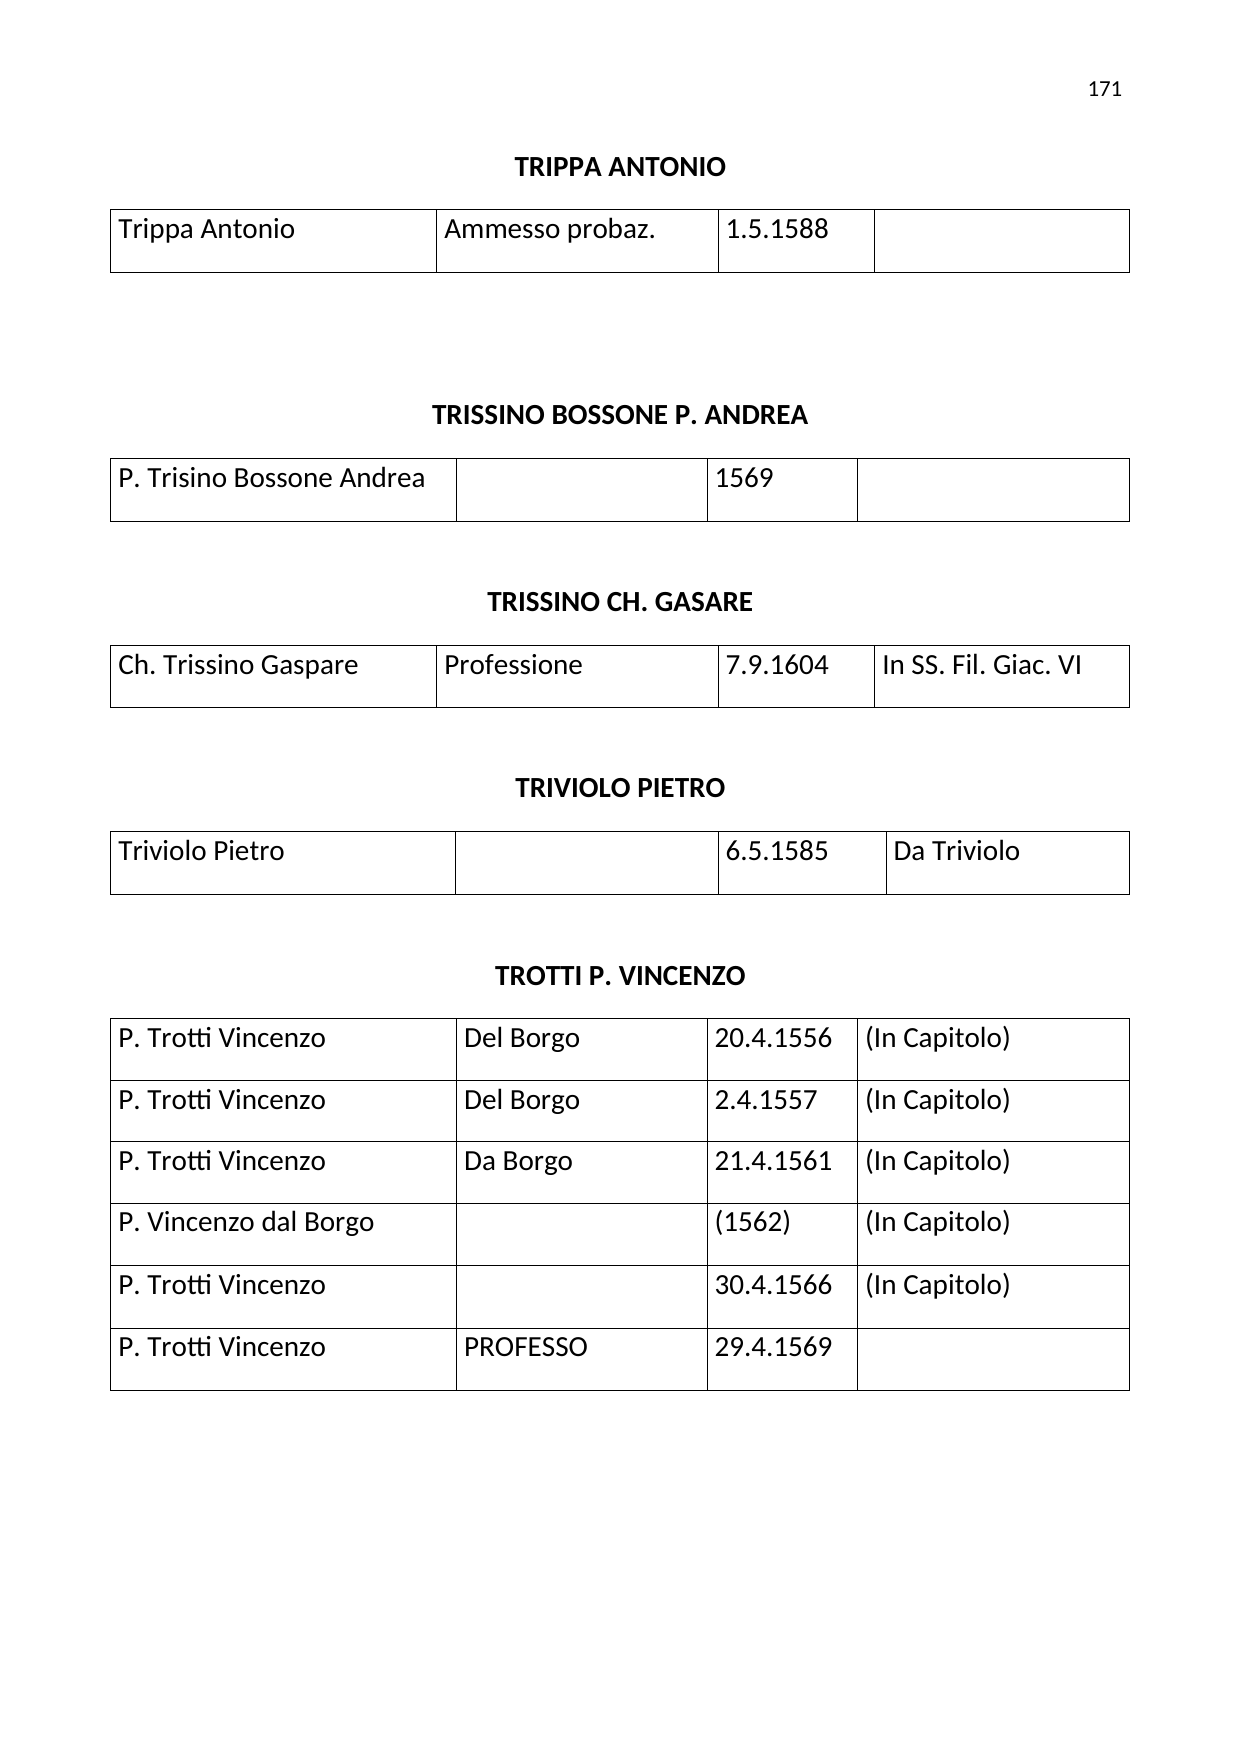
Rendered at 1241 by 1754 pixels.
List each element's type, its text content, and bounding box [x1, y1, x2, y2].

text TRIPPA ANTONIO [118, 148, 1122, 183]
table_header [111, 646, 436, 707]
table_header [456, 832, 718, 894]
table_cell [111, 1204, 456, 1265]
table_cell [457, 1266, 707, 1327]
text TROTTI P. VINCENZO [118, 957, 1122, 992]
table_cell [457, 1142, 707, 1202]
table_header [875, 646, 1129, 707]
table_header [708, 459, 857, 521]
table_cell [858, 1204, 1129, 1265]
text TRIVIOLO PIETRO [118, 769, 1122, 805]
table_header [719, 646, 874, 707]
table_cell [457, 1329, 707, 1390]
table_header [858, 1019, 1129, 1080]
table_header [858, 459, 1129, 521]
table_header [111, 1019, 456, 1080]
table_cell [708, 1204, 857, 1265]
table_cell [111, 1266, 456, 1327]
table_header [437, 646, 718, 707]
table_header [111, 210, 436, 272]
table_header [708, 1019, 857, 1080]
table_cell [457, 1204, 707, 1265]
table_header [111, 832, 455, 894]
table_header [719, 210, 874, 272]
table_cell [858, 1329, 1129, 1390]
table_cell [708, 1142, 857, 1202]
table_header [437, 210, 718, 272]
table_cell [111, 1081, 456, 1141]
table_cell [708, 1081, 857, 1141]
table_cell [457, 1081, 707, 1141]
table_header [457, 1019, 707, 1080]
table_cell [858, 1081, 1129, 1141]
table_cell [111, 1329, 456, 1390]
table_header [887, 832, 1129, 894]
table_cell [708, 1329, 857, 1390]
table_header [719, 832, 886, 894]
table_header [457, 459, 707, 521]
text TRISSINO CH. GASARE [118, 583, 1122, 619]
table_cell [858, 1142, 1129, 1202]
text TRISSINO BOSSONE P. ANDREA [118, 396, 1122, 432]
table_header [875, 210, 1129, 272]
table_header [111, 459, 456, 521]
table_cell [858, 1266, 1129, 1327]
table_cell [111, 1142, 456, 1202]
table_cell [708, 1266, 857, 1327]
